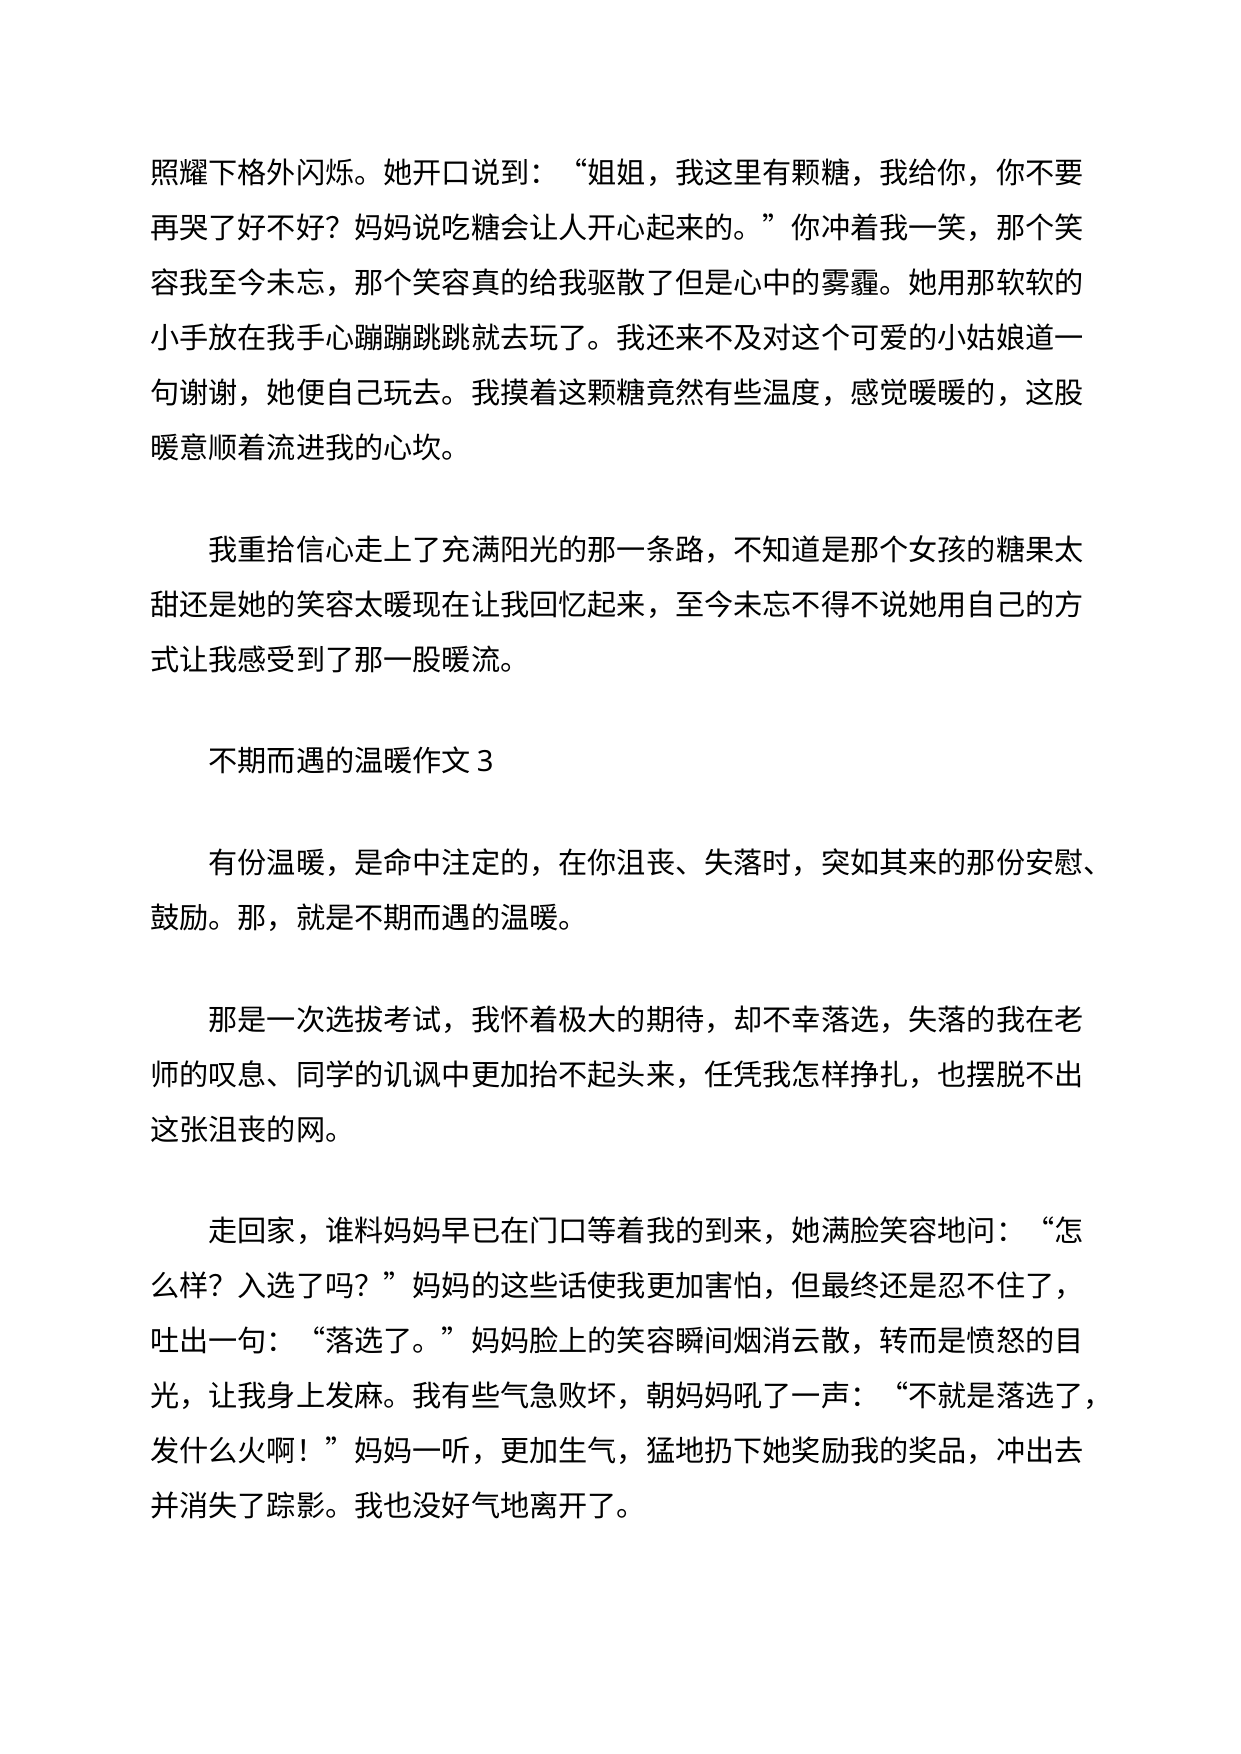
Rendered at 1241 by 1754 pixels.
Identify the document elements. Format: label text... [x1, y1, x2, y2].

text 不期而遇的温暖作文3 [150, 738, 1090, 780]
text 我重拾信心走上了充满阳光的那一条路，不知道是那个女孩的糖果太甜还是她的笑容太暖现在让我回忆起来，至今未忘不得不说她用自己的方式让我感受到了那一股暖流。 [150, 526, 1090, 678]
text 走回家，谁料妈妈早已在门口等着我的到来，她满脸笑容地问：“怎么样？入选了吗？”妈妈的这些话使我更加害怕，但最终还是忍不住了，吐出一句：“落选了。”妈妈脸上的笑容瞬间烟消云散，转而是愤怒的目光，让我身上发麻。我有些气急败坏，朝妈妈吼了一声：“不就是落选了，发什么火啊！”妈妈一听，更加生气，猛地扔下她奖励我的奖品，冲出去并消失了踪影。我也没好气地离开了。 [150, 1208, 1090, 1525]
text 有份温暖，是命中注定的，在你沮丧、失落时，突如其来的那份安慰、鼓励。那，就是不期而遇的温暖。 [150, 840, 1090, 937]
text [150, 150, 1090, 467]
text 那是一次选拔考试，我怀着极大的期待，却不幸落选，失落的我在老师的叹息、同学的讥讽中更加抬不起头来，任凭我怎样挣扎，也摆脱不出这张沮丧的网。 [150, 996, 1090, 1148]
